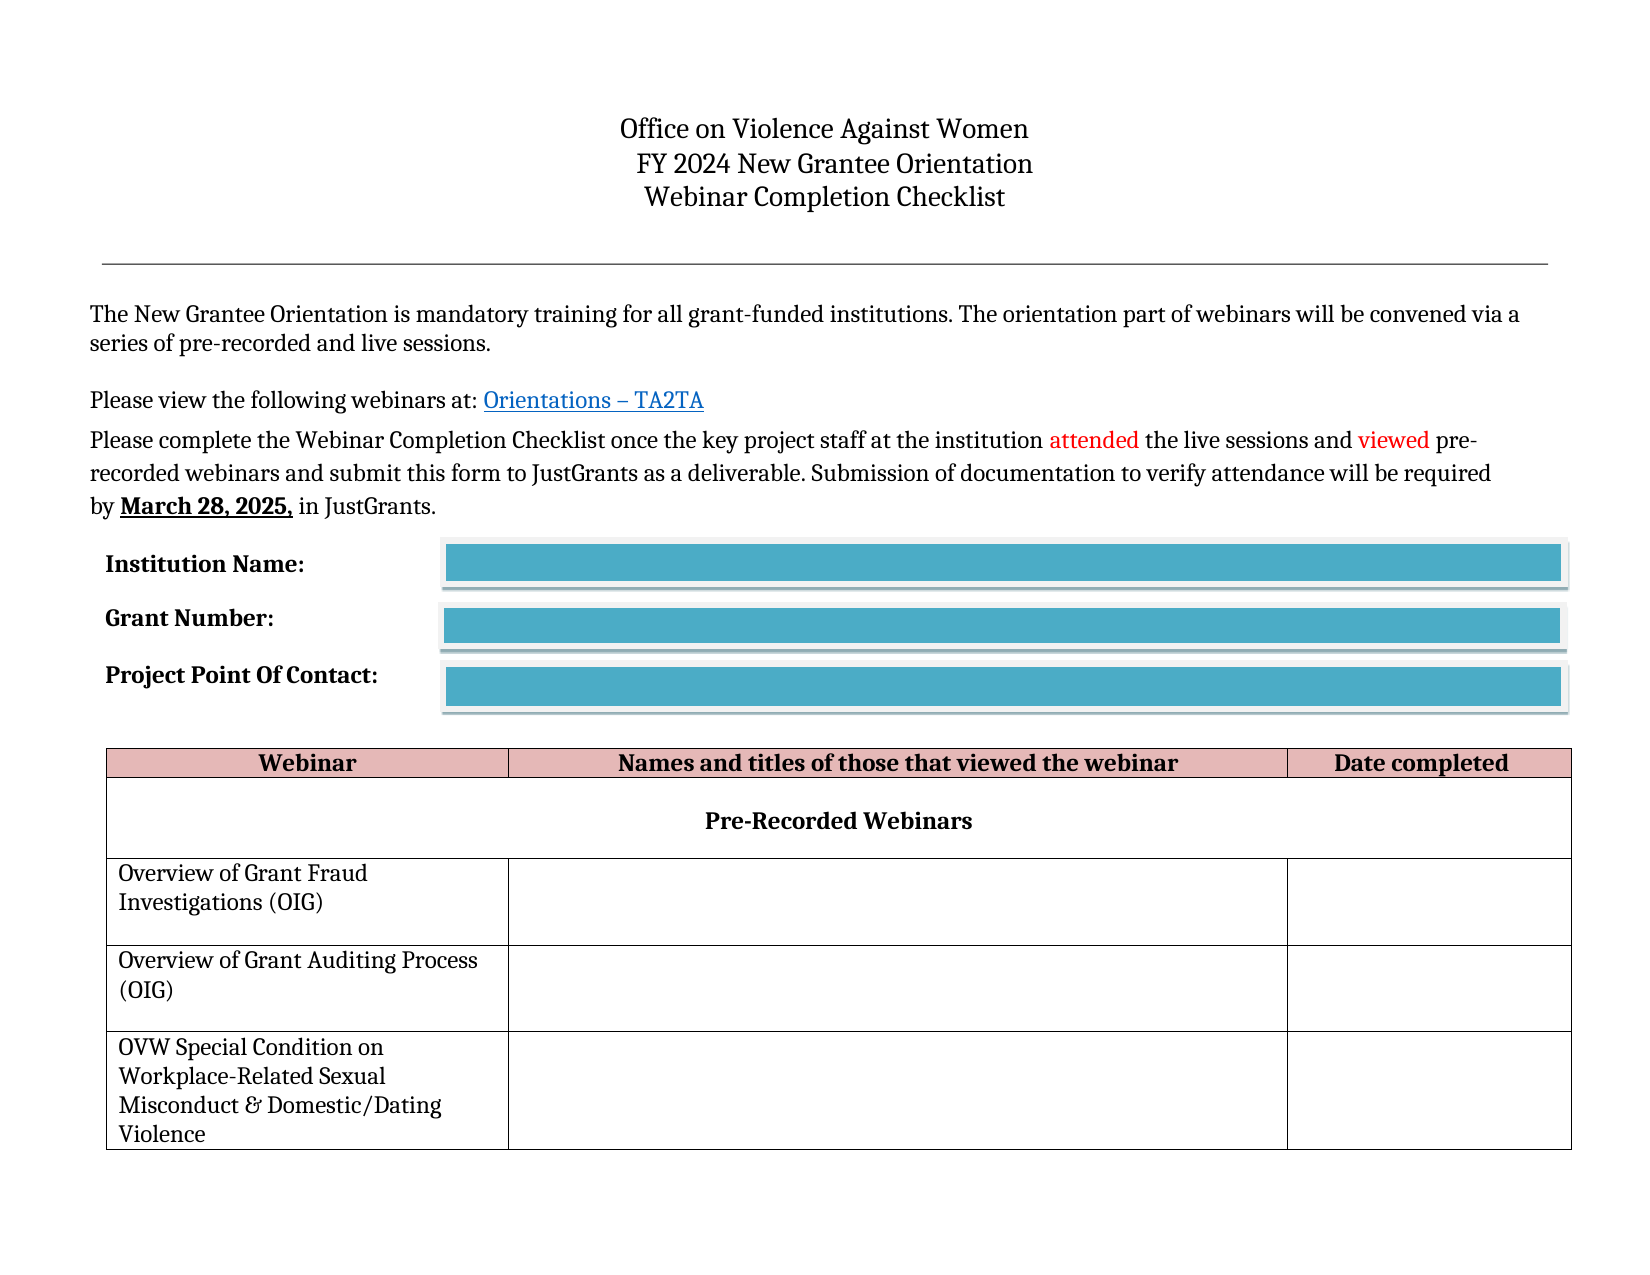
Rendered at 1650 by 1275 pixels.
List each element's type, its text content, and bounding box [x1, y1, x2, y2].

table_cell [509, 859, 1287, 944]
text FY 2024 New Grantee Orientation [539, 147, 1130, 180]
table_cell Overview of Grant Auditing Process (OIG) [107, 946, 508, 1031]
table_cell [1288, 859, 1571, 944]
text Webinar Completion Checklist [548, 180, 1101, 214]
table_cell Overview of Grant Fraud Investigations (OIG) [107, 859, 508, 944]
table_header Date completed [1288, 749, 1571, 777]
table_header Webinar [107, 749, 508, 777]
table_cell [1288, 946, 1571, 1031]
table_cell [509, 1032, 1287, 1149]
text Institution Name: [105, 550, 404, 578]
text Project Point Of Contact: [105, 661, 404, 690]
text Grant Number: [105, 603, 404, 632]
text Please view the following webinars at: Orientations – TA2TA [89, 386, 1527, 415]
table_cell [509, 946, 1287, 1031]
title Office on Violence Against Women [548, 112, 1101, 146]
table_cell OVW Special Condition on Workplace-Related Sexual Misconduct & Domestic/Dating Violence [107, 1032, 508, 1149]
table_header Names and titles of those that viewed the webinar [509, 749, 1287, 777]
text Please complete the Webinar Completion Checklist once the key project staff at the institution attended the live sessions and viewed pre-recorded webinars and submit this form to JustGrants as a deliverable. Submission of documentation to verify attendance will be required by March 28, 2025, in JustGrants. [89, 426, 1503, 521]
text The New Grantee Orientation is mandatory training for all grant-funded institutions. The orientation part of webinars will be convened via a series of pre-recorded and live sessions. [89, 300, 1527, 358]
table_cell [1288, 1032, 1571, 1149]
table_cell Pre-Recorded Webinars [107, 778, 1571, 858]
